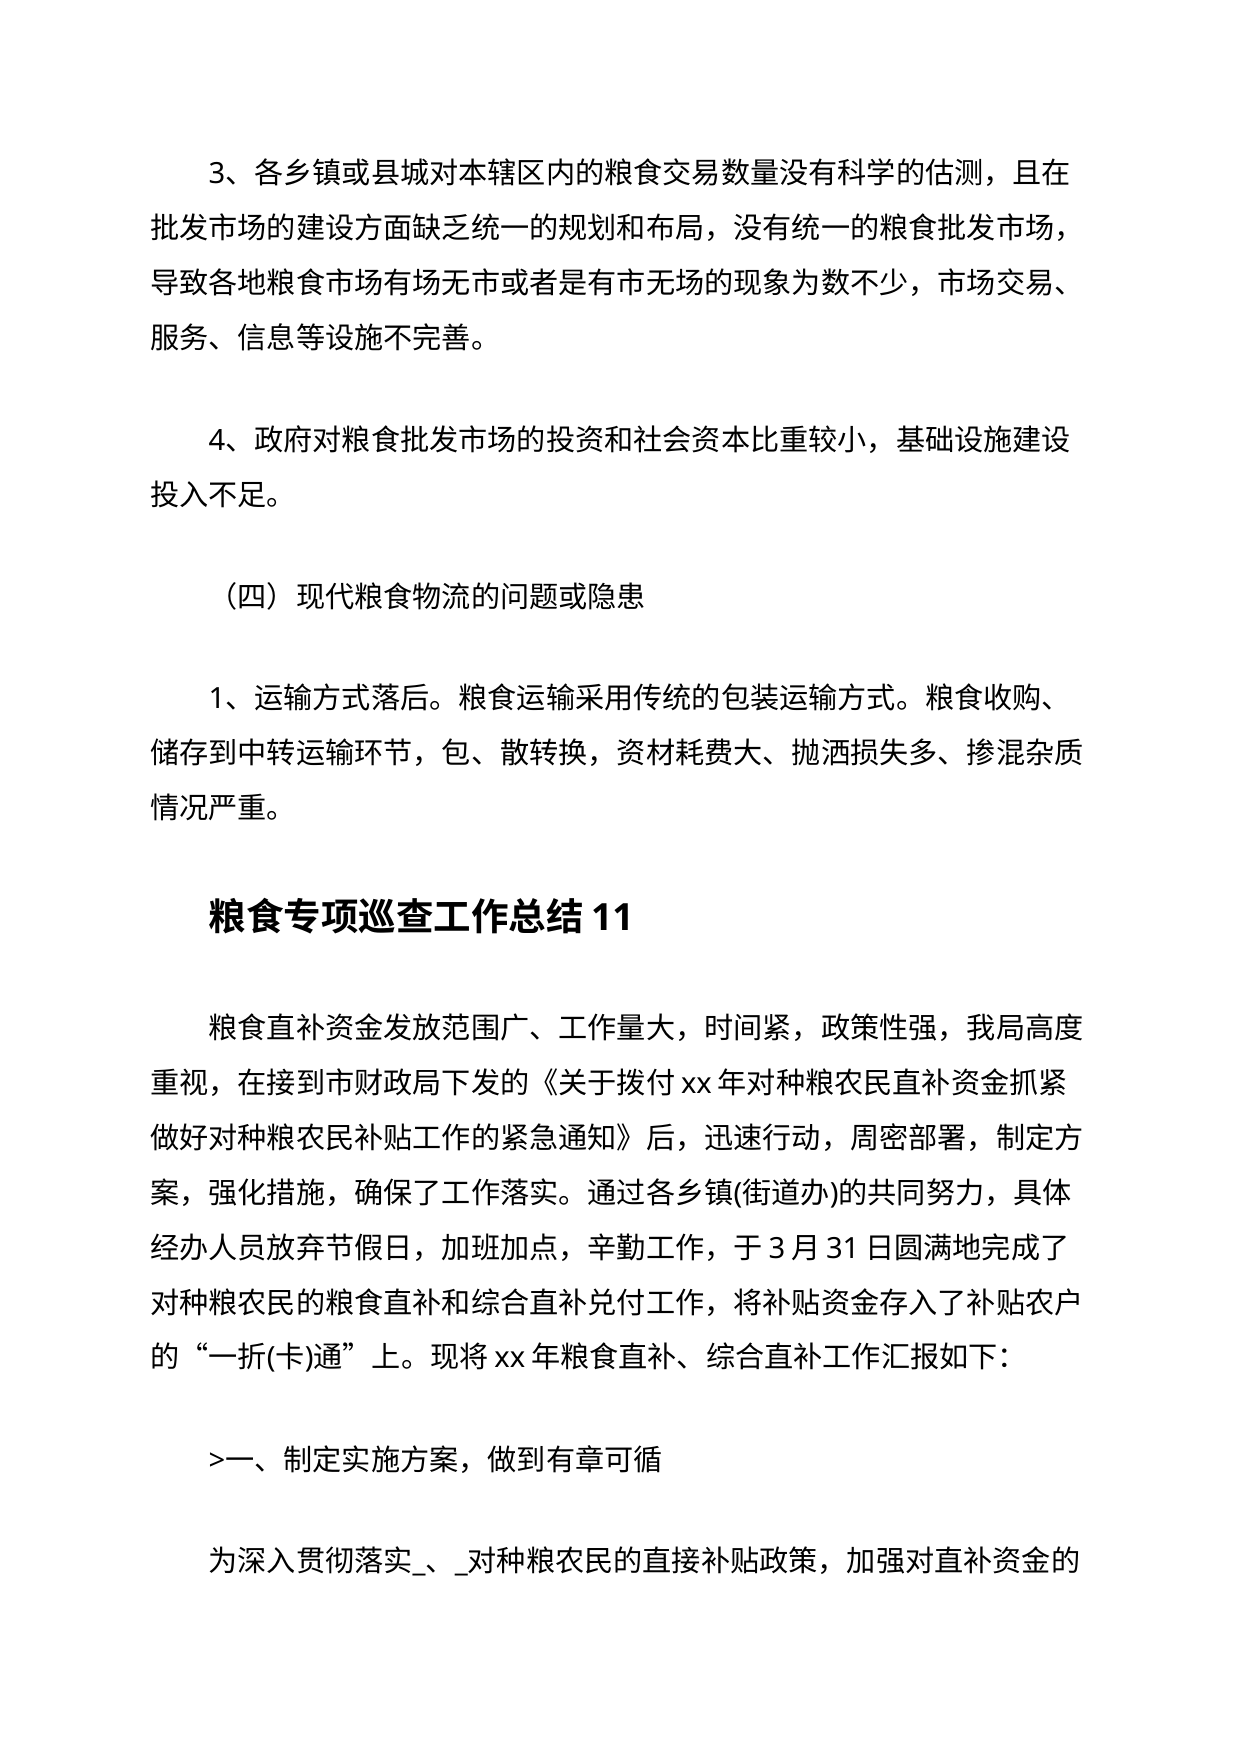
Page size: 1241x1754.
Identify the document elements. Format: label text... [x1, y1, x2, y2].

text （四）现代粮食物流的问题或隐患 [150, 573, 1090, 616]
text 1、运输方式落后。粮食运输采用传统的包装运输方式。粮食收购、储存到中转运输环节，包、散转换，资材耗费大、抛洒损失多、掺混杂质情况严重。 [150, 675, 1090, 827]
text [150, 1538, 1090, 1580]
text 3、各乡镇或县城对本辖区内的粮食交易数量没有科学的估测，且在批发市场的建设方面缺乏统一的规划和布局，没有统一的粮食批发市场，导致各地粮食市场有场无市或者是有市无场的现象为数不少，市场交易、服务、信息等设施不完善。 [150, 150, 1090, 357]
text 4、政府对粮食批发市场的投资和社会资本比重较小，基础设施建设投入不足。 [150, 417, 1090, 514]
text 粮食直补资金发放范围广、工作量大，时间紧，政策性强，我局高度重视，在接到市财政局下发的《关于拨付xx年对种粮农民直补资金抓紧做好对种粮农民补贴工作的紧急通知》后，迅速行动，周密部署，制定方案，强化措施，确保了工作落实。通过各乡镇(街道办)的共同努力，具体经办人员放弃节假日，加班加点，辛勤工作，于3月31日圆满地完成了对种粮农民的粮食直补和综合直补兑付工作，将补贴资金存入了补贴农户的“一折(卡)通”上。现将xx年粮食直补、综合直补工作汇报如下： [150, 1004, 1090, 1376]
text 粮食专项巡查工作总结11 [150, 887, 1090, 941]
text >一、制定实施方案，做到有章可循 [150, 1436, 1090, 1478]
